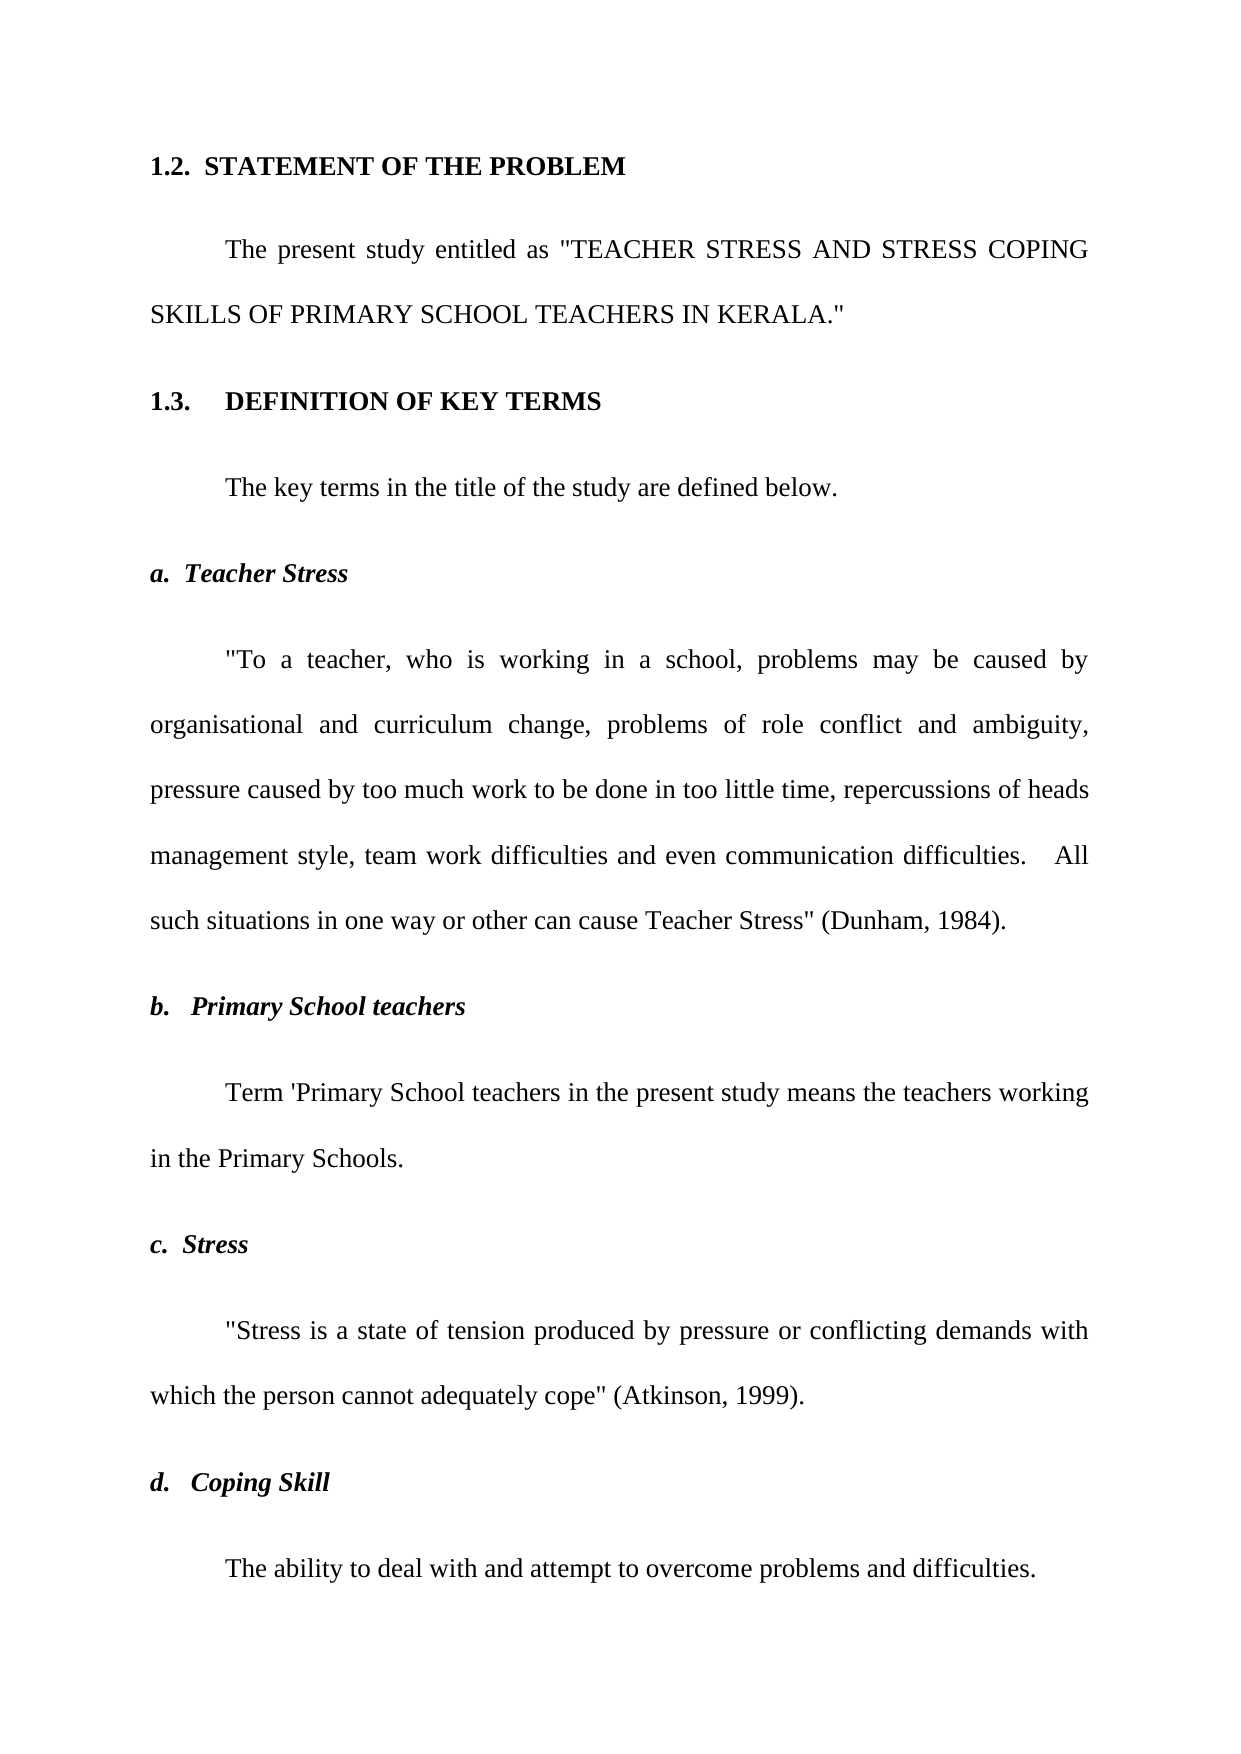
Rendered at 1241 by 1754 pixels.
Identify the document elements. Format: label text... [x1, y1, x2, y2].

text 1.2. STATEMENT OF THE PROBLEM [150, 150, 1090, 181]
text b. Primary School teachers [150, 990, 1090, 1022]
text 1.3. DEFINITION OF KEY TERMS [150, 384, 1090, 416]
text c. Stress [150, 1228, 1090, 1259]
text The ability to deal with and attempt to overcome problems and difficulties. [150, 1552, 1090, 1583]
text Term 'Primary School teachers in the present study means the teachers working in the Primary Schools. [150, 1077, 1090, 1173]
text d. Coping Skill [150, 1466, 1090, 1497]
text a. Teacher Stress [150, 557, 1090, 588]
text The key terms in the title of the study are defined below. [150, 471, 1090, 502]
text "To a teacher, who is working in a school, problems may be caused by organisational and curriculum change, problems of role conflict and ambiguity, pressure caused by too much work to be done in too little time, repercussions of heads management style, team work difficulties and even communication difficulties. All such situations in one way or other can cause Teacher Stress" (Dunham, 1984). [150, 643, 1090, 935]
text The present study entitled as "TEACHER STRESS AND STRESS COPING SKILLS OF PRIMARY SCHOOL TEACHERS IN KERALA." [150, 233, 1090, 329]
text "Stress is a state of tension produced by pressure or conflicting demands with which the person cannot adequately cope" (Atkinson, 1999). [150, 1314, 1090, 1411]
